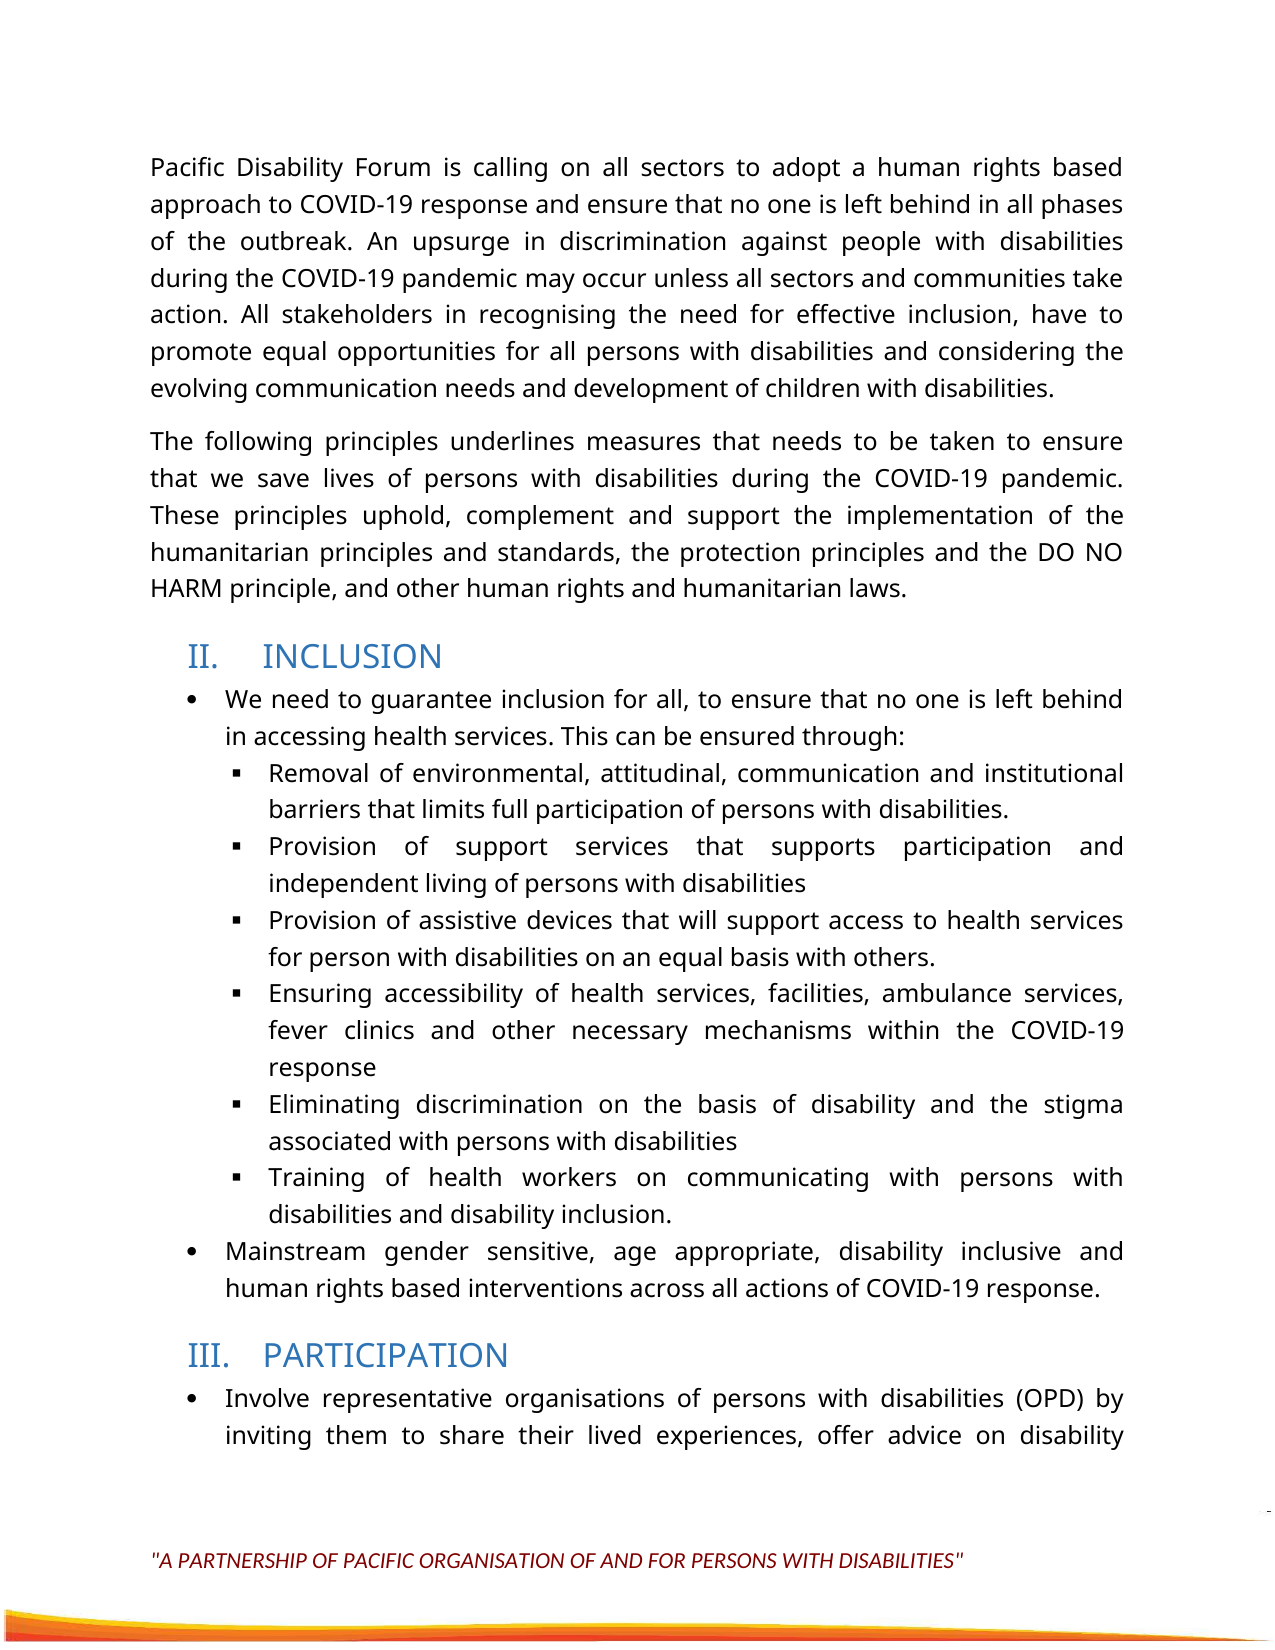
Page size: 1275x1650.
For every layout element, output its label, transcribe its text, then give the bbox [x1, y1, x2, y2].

list Mainstream gender sensitive, age appropriate, disability inclusive and human rights based interventions across all actions of COVID-19 response. [187, 1233, 1125, 1304]
text The following principles underlines measures that needs to be taken to ensure that we save lives of persons with disabilities during the COVID-19 pandemic. These principles uphold, complement and support the implementation of the humanitarian principles and standards, the protection principles and the DO NO HARM principle, and other human rights and humanitarian laws. [150, 424, 1125, 605]
list Provision of support services that supports participation and independent living of persons with disabilities [231, 829, 1125, 900]
subtitle INCLUSION [187, 633, 1125, 678]
text Pacific Disability Forum is calling on all sectors to adopt a human rights based approach to COVID-19 response and ensure that no one is left behind in all phases of the outbreak. An upsurge in discrimination against people with disabilities during the COVID-19 pandemic may occur unless all sectors and communities take action. All stakeholders in recognising the need for effective inclusion, have to promote equal opportunities for all persons with disabilities and considering the evolving communication needs and development of children with disabilities. [150, 150, 1125, 405]
list Eliminating discrimination on the basis of disability and the stigma associated with persons with disabilities [231, 1086, 1125, 1157]
list Training of health workers on communicating with persons with disabilities and disability inclusion. [231, 1160, 1125, 1231]
list We need to guarantee inclusion for all, to ensure that no one is left behind in accessing health services. This can be ensured through: [187, 682, 1125, 753]
picture [3, 1511, 1273, 1642]
list Ensuring accessibility of health services, facilities, ambulance services, fever clinics and other necessary mechanisms within the COVID-19 response [231, 976, 1125, 1084]
list Removal of environmental, attitudinal, communication and institutional barriers that limits full participation of persons with disabilities. [231, 755, 1125, 826]
subtitle PARTICIPATION [187, 1332, 1125, 1377]
list Provision of assistive devices that will support access to health services for person with disabilities on an equal basis with others. [231, 902, 1125, 973]
